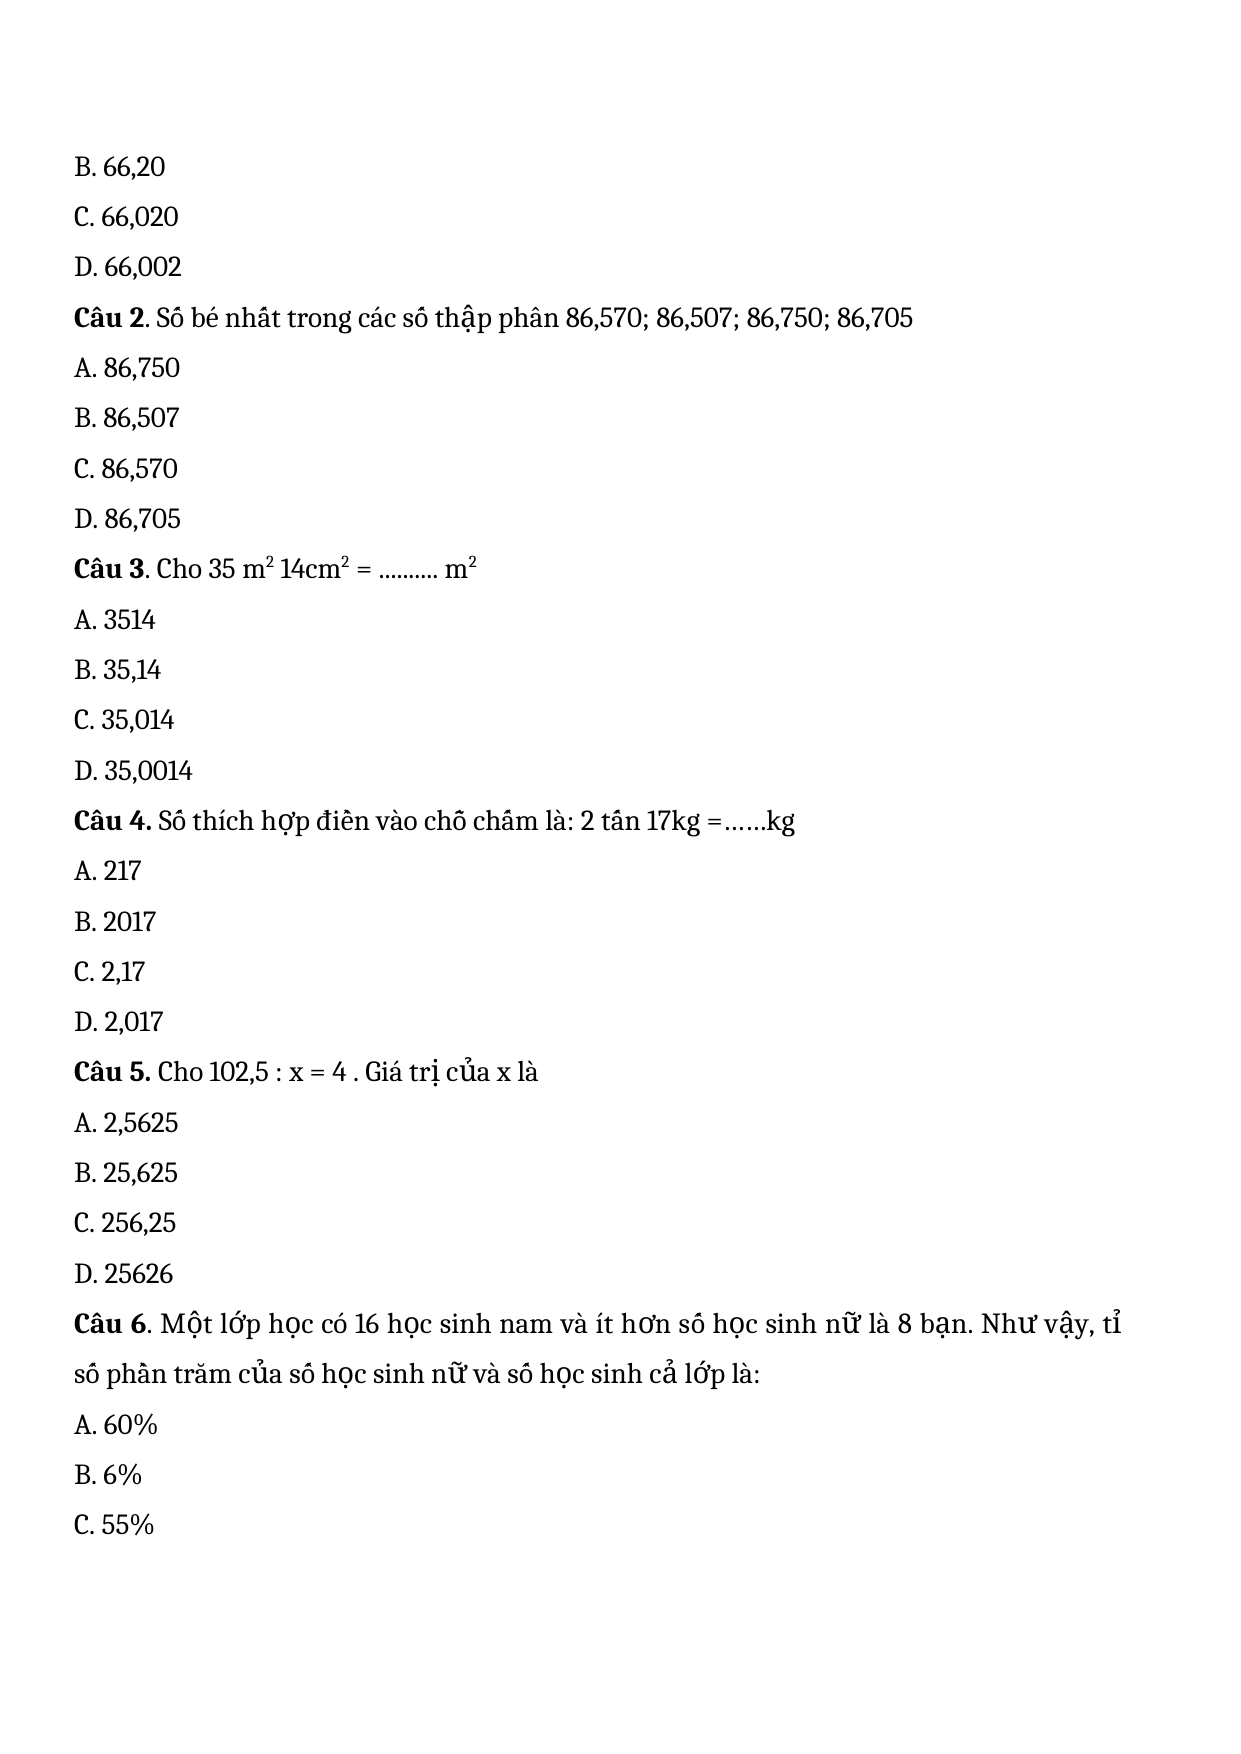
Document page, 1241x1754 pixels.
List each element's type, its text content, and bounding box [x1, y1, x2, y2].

text D. 66,002 [74, 251, 1122, 284]
text B. 2017 [74, 905, 1122, 938]
text C. 35,014 [74, 703, 1122, 737]
text D. 35,0014 [74, 754, 1122, 787]
text D. 2,017 [74, 1005, 1122, 1039]
text Câu 5. Cho 102,5 : x = 4 . Giá trị của x là [74, 1056, 1122, 1089]
text Câu 2. Số bé nhất trong các số thập phân 86,570; 86,507; 86,750; 86,705 [74, 301, 1122, 334]
text C. 2,17 [74, 955, 1122, 988]
text B. 25,625 [74, 1156, 1122, 1190]
text B. 35,14 [74, 653, 1122, 687]
text Câu 6. Một lớp học có 16 học sinh nam và ít hơn số học sinh nữ là 8 bạn. Như vậy, tỉ số phần trăm của số học sinh nữ và số học sinh cả lớp là: [74, 1307, 1122, 1391]
text A. 217 [74, 854, 1122, 888]
text A. 86,750 [74, 351, 1122, 385]
text A. 3514 [74, 603, 1122, 636]
text D. 86,705 [74, 502, 1122, 536]
text A. 60% [74, 1408, 1122, 1441]
text B. 66,20 [74, 150, 1122, 183]
text C. 55% [74, 1508, 1122, 1542]
text C. 256,25 [74, 1207, 1122, 1240]
text D. 25626 [74, 1257, 1122, 1290]
text C. 86,570 [74, 452, 1122, 485]
text C. 66,020 [74, 200, 1122, 234]
text B. 6% [74, 1458, 1122, 1492]
text Câu 4. Số thích hợp điền vào chỗ chấm là: 2 tấn 17kg =……kg [74, 804, 1122, 838]
text Câu 3. Cho 35 m2 14cm2 = .......... m2 [74, 552, 1122, 586]
text A. 2,5625 [74, 1106, 1122, 1139]
text B. 86,507 [74, 402, 1122, 435]
